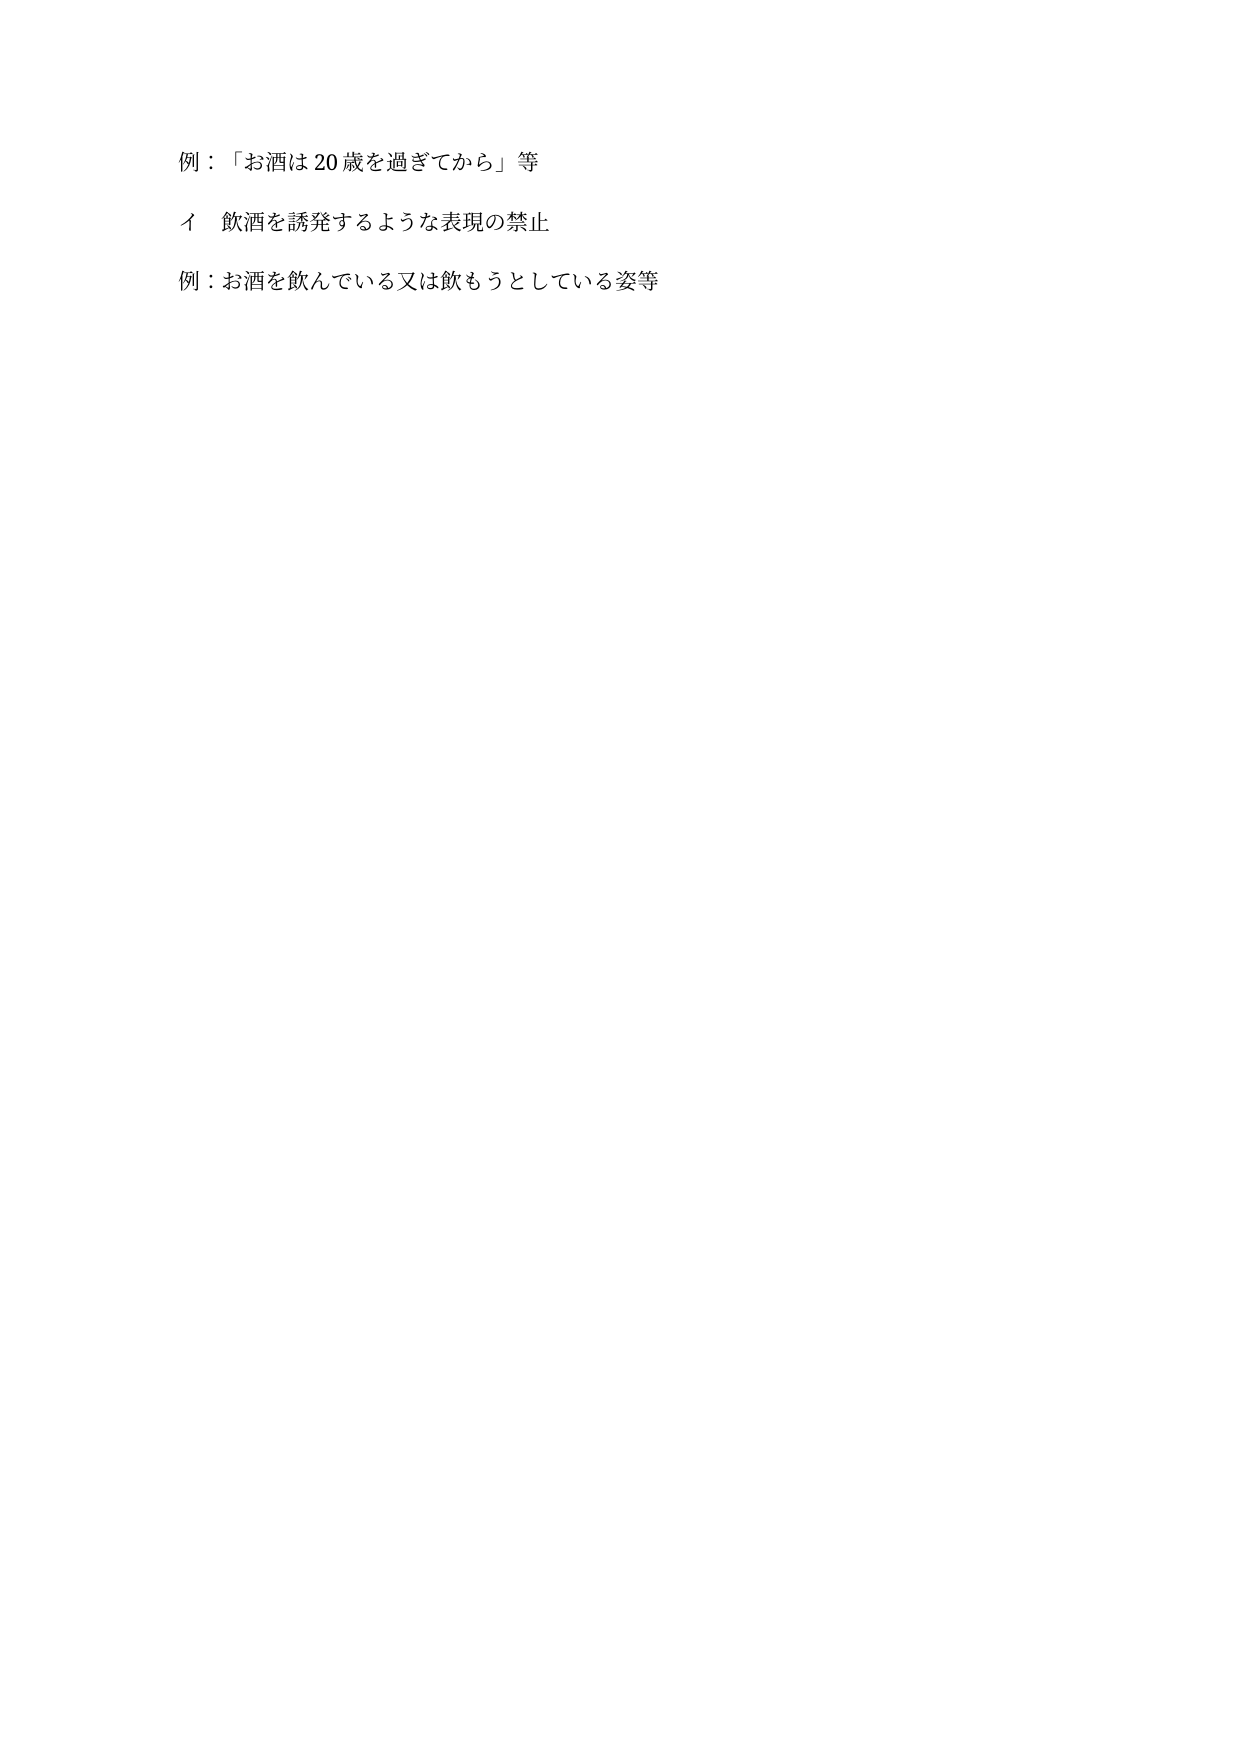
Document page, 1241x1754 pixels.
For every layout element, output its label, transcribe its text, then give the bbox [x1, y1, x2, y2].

text 例：「お酒は20歳を過ぎてから」等 [112, 131, 1144, 191]
text 例：お酒を飲んでいる又は飲もうとしている姿等 [112, 250, 1144, 310]
text イ 飲酒を誘発するような表現の禁止 [112, 191, 1144, 250]
